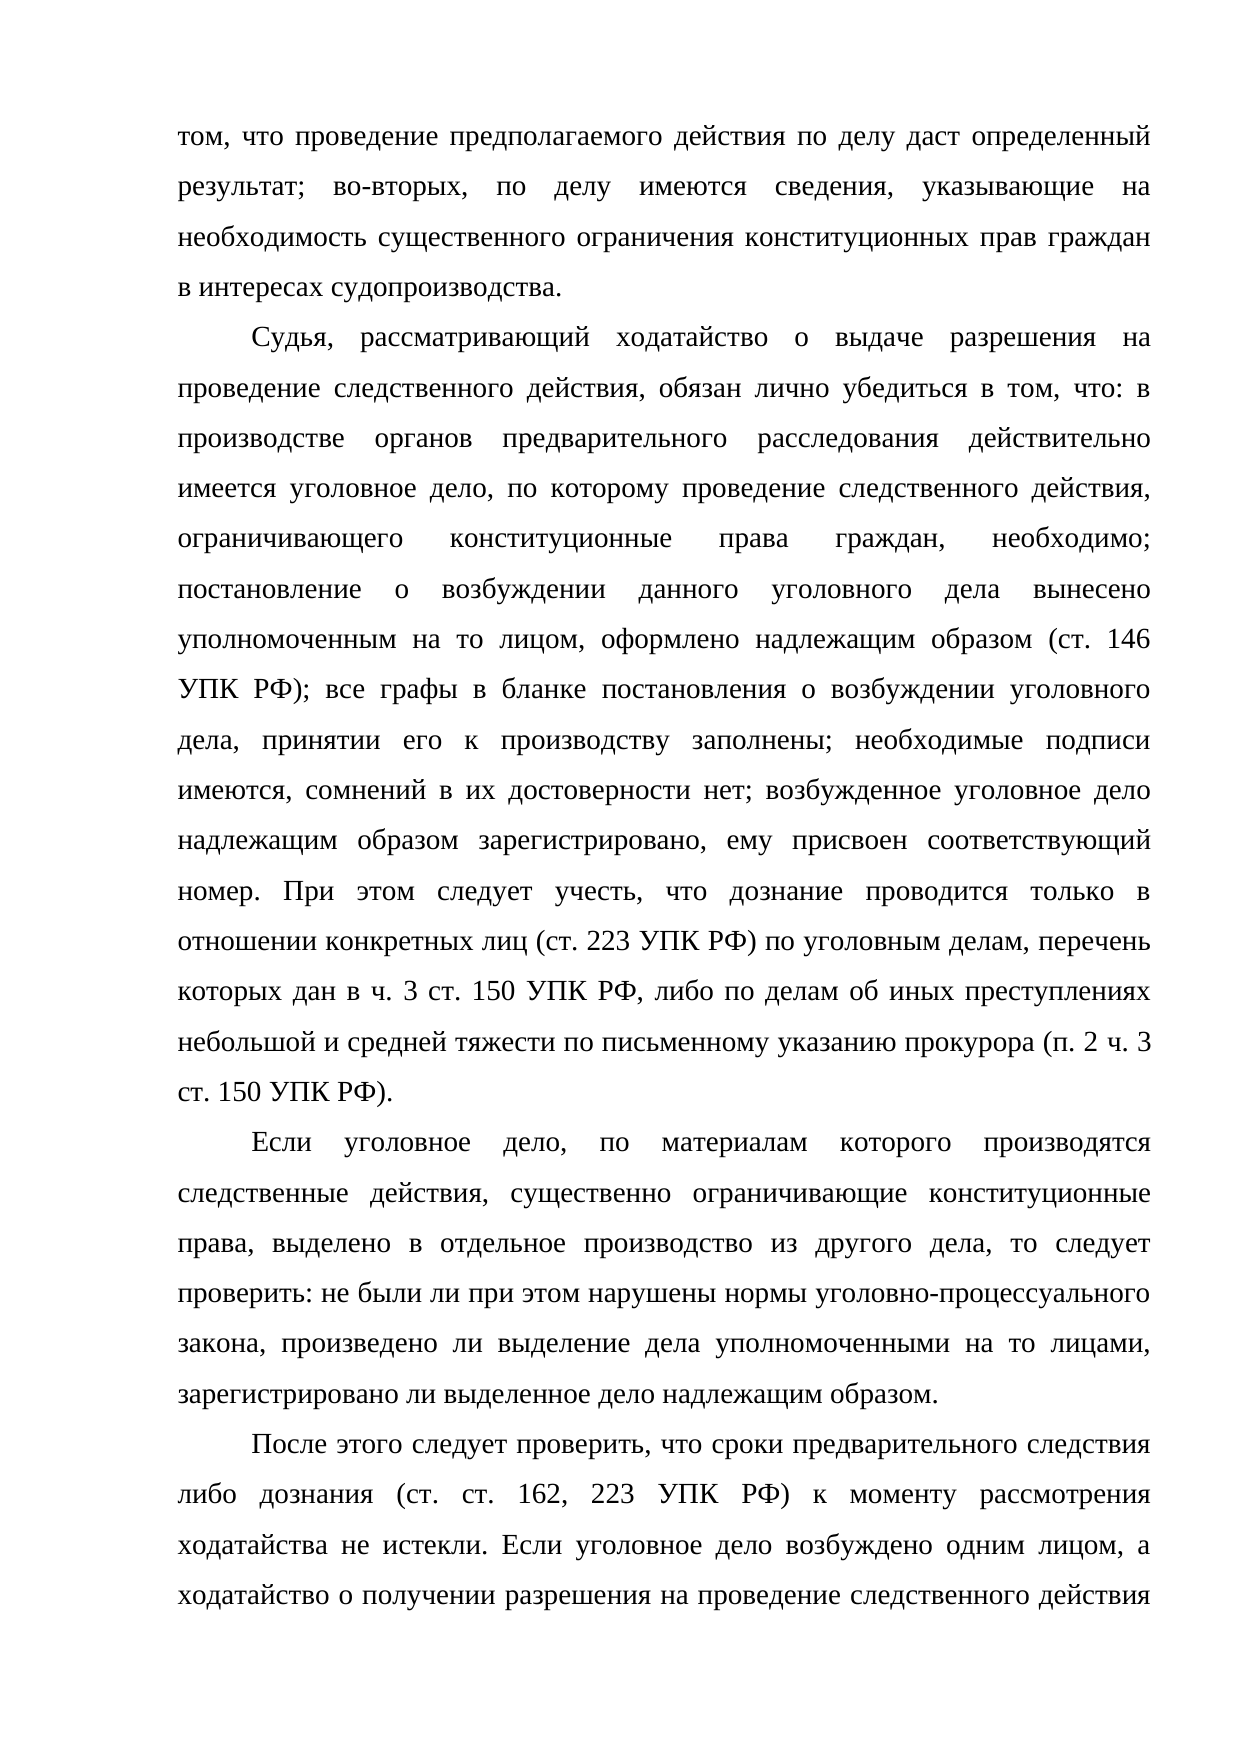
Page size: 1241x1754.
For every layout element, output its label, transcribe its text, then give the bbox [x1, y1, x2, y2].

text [177, 1426, 1152, 1611]
text Если уголовное дело, по материалам которого производятся следственные действия, существенно ограничивающие конституционные права, выделено в отдельное производство из другого дела, то следует проверить: не были ли при этом нарушены нормы уголовно-процессуального закона, произведено ли выделение дела уполномоченными на то лицами, зарегистрировано ли выделенное дело надлежащим образом. [177, 1124, 1152, 1409]
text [177, 118, 1152, 303]
text Судья, рассматривающий ходатайство о выдаче разрешения на проведение следственного действия, обязан лично убедиться в том, что: в производстве органов предварительного расследования действительно имеется уголовное дело, по которому проведение следственного действия, ограничивающего конституционные права граждан, необходимо; постановление о возбуждении данного уголовного дела вынесено уполномоченным на то лицом, оформлено надлежащим образом (ст. 146 УПК РФ); все графы в бланке постановления о возбуждении уголовного дела, принятии его к производству заполнены; необходимые подписи имеются, сомнений в их достоверности нет; возбужденное уголовное дело надлежащим образом зарегистрировано, ему присвоен соответствующий номер. При этом следует учесть, что дознание проводится только в отношении конкретных лиц (ст. 223 УПК РФ) по уголовным делам, перечень которых дан в ч. 3 ст. 150 УПК РФ, либо по делам об иных преступлениях небольшой и средней тяжести по письменному указанию прокурора (п. 2 ч. 3 ст. 150 УПК РФ). [177, 319, 1152, 1108]
